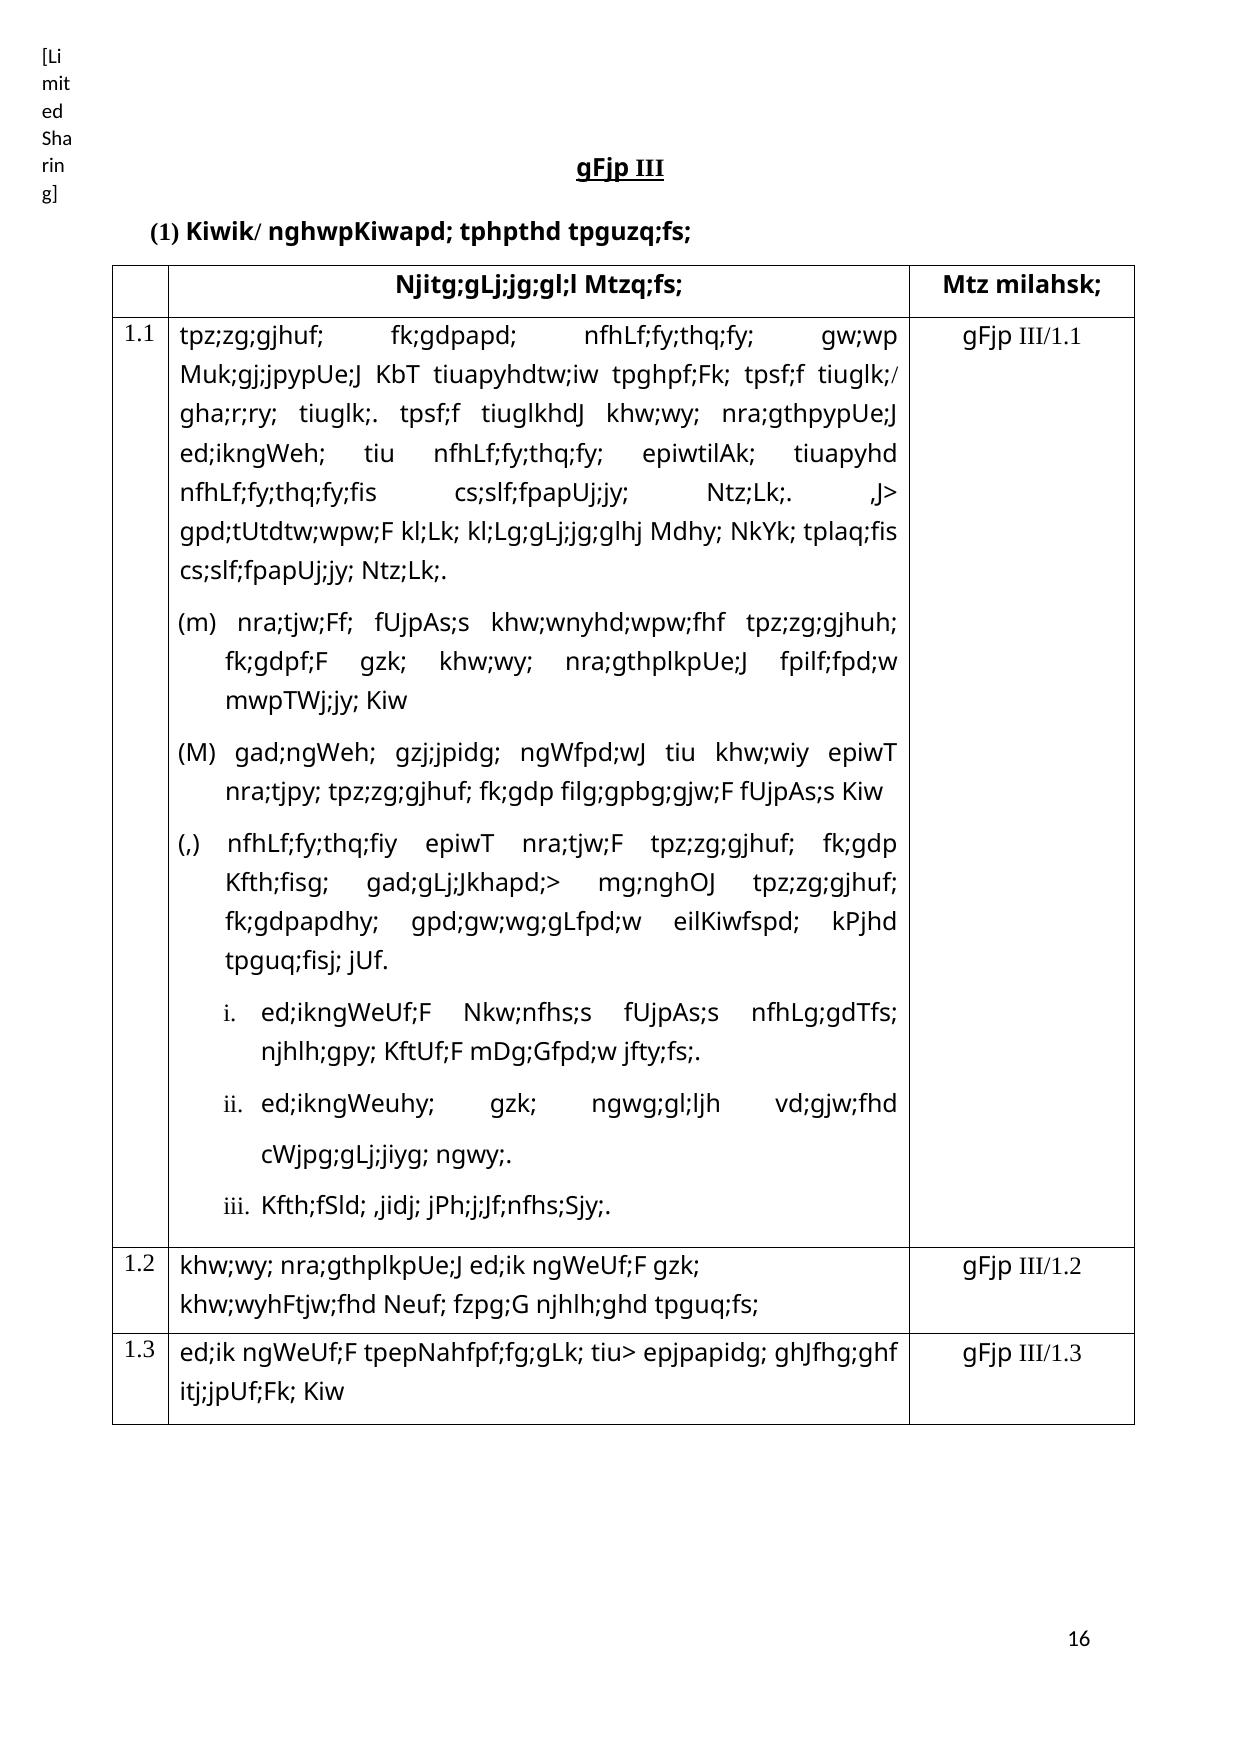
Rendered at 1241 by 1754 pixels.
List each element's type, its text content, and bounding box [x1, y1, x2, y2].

table_cell 1.1 [113, 318, 168, 1247]
table_cell ed;ik ngWeUf;F tpepNahfpf;fg;gLk; tiu> epjpapidg; ghJfhg;ghf itj;jpUf;Fk; Kiw [169, 1334, 909, 1424]
table_cell gFjp III/1.1 [910, 318, 1134, 1247]
table_cell 1.3 [113, 1334, 168, 1424]
table_cell gFjp III/1.2 [910, 1248, 1134, 1333]
text (1) Kiwik/ nghwpKiwapd; tphpthd tpguzq;fs; [150, 213, 1090, 248]
table_cell 1.2 [113, 1248, 168, 1333]
table_cell gFjp III/1.3 [910, 1334, 1134, 1424]
text gFjp III [150, 150, 1090, 184]
table_header Mtz milahsk; [910, 266, 1134, 317]
table_header [113, 266, 168, 317]
table_cell tpz;zg;gjhuf; fk;gdpapd; nfhLf;fy;thq;fy; gw;wp Muk;gj;jpypUe;J KbT tiuapyhdtw;iw tpghpf;Fk; tpsf;f tiuglk;/ gha;r;ry; tiuglk;. tpsf;f tiuglkhdJ khw;wy; nra;gthpypUe;J ed;ikngWeh; tiu nfhLf;fy;thq;fy; epiwtilAk; tiuapyhd nfhLf;fy;thq;fy;fis cs;slf;fpapUj;jy; Ntz;Lk;. ,J> gpd;tUtdtw;wpw;F kl;Lk; kl;Lg;gLj;jg;glhj Mdhy; NkYk; tplaq;fis cs;slf;fpapUj;jy; Ntz;Lk;. (m) nra;tjw;Ff; fUjpAs;s khw;wnyhd;wpw;fhf tpz;zg;gjhuh; fk;gdpf;F gzk; khw;wy; nra;gthplkpUe;J fpilf;fpd;w mwpTWj;jy; Kiw (M) gad;ngWeh; gzj;jpidg; ngWfpd;wJ tiu khw;wiy epiwT nra;tjpy; tpz;zg;gjhuf; fk;gdp filg;gpbg;gjw;F fUjpAs;s Kiw (,) nfhLf;fy;thq;fiy epiwT nra;tjw;F tpz;zg;gjhuf; fk;gdp Kfth;fisg; gad;gLj;Jkhapd;> mg;nghOJ tpz;zg;gjhuf; fk;gdpapdhy; gpd;gw;wg;gLfpd;w eilKiwfspd; kPjhd tpguq;fisj; jUf. ed;ikngWeUf;F Nkw;nfhs;s fUjpAs;s nfhLg;gdTfs; njhlh;gpy; KftUf;F mDg;Gfpd;w jfty;fs;. ed;ikngWeuhy; gzk; ngwg;gl;ljh vd;gjw;fhd cWjpg;gLj;jiyg; ngwy;. Kfth;fSld; ,jidj; jPh;j;Jf;nfhs;Sjy;. [169, 318, 909, 1247]
table_header Njitg;gLj;jg;gl;l Mtzq;fs; [169, 266, 909, 317]
table_cell khw;wy; nra;gthplkpUe;J ed;ik ngWeUf;F gzk; khw;wyhFtjw;fhd Neuf; fzpg;G njhlh;ghd tpguq;fs; [169, 1248, 909, 1333]
